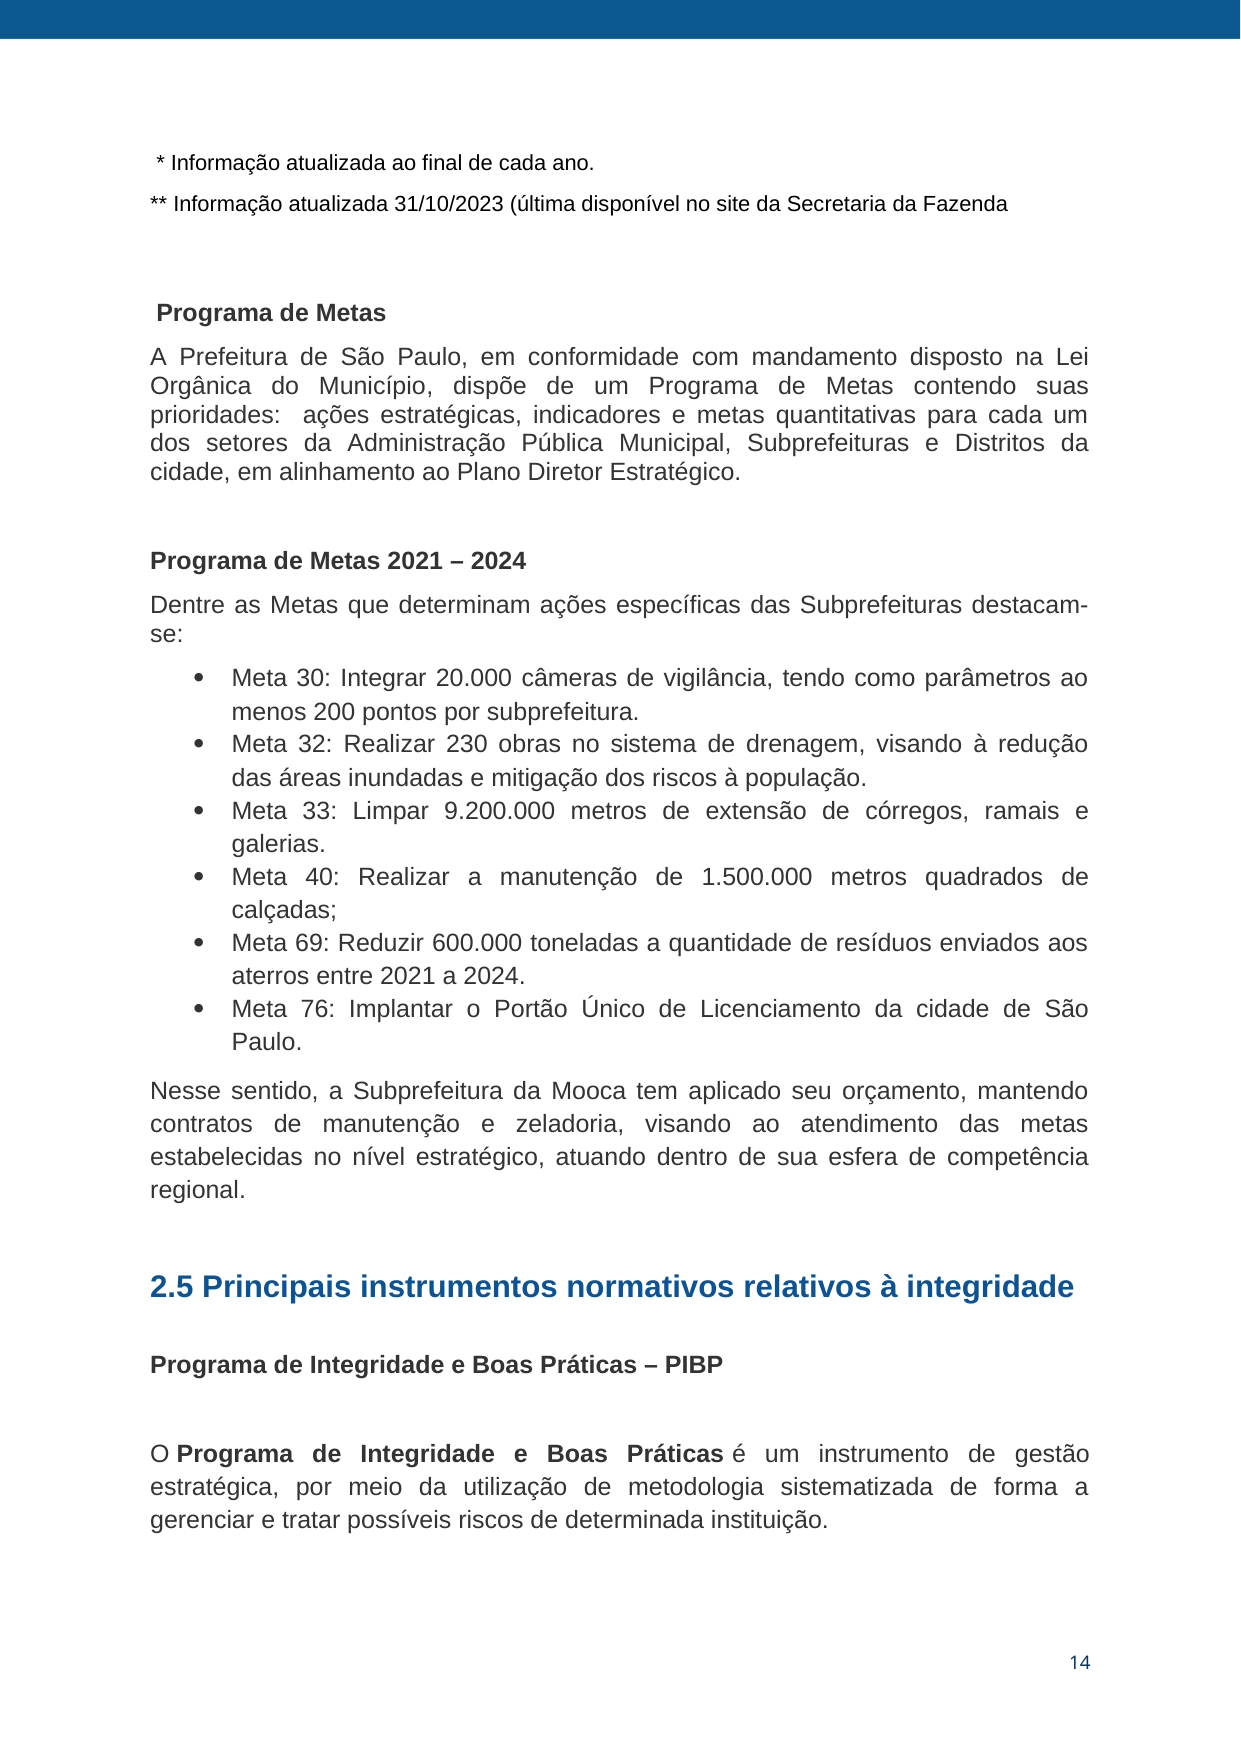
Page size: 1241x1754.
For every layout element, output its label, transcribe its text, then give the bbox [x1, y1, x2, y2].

list Meta 33: Limpar 9.200.000 metros de extensão de córregos, ramais e galerias. [194, 796, 1090, 857]
list Meta 40: Realizar a manutenção de 1.500.000 metros quadrados de calçadas; [194, 862, 1090, 924]
text Programa de Metas [150, 272, 1090, 326]
list Meta 30: Integrar 20.000 câmeras de vigilância, tendo como parâmetros ao menos 200 pontos por subprefeitura. [194, 663, 1090, 725]
text 2.5 Principais instrumentos normativos relativos à integridade [150, 1268, 1090, 1304]
text * Informação atualizada ao final de cada ano. [150, 150, 1090, 175]
list Meta 76: Implantar o Portão Único de Licenciamento da cidade de São Paulo. [194, 994, 1090, 1056]
text Programa de Integridade e Boas Práticas – PIBP [150, 1350, 1090, 1379]
picture [0, 0, 1241, 39]
list Meta 69: Reduzir 600.000 toneladas a quantidade de resíduos enviados aos aterros entre 2021 a 2024. [194, 928, 1090, 990]
text ** Informação atualizada 31/10/2023 (última disponível no site da Secretaria da Fazenda [150, 191, 1090, 216]
text Programa de Metas 2021 – 2024 [150, 546, 1090, 574]
text O Programa de Integridade e Boas Práticas é um instrumento de gestão estratégica, por meio da utilização de metodologia sistematizada de forma a gerenciar e tratar possíveis riscos de determinada instituição. [150, 1439, 1090, 1534]
text Dentre as Metas que determinam ações específicas das Subprefeituras destacam-se: [150, 590, 1090, 648]
list Meta 32: Realizar 230 obras no sistema de drenagem, visando à redução das áreas inundadas e mitigação dos riscos à população. [194, 729, 1090, 791]
text A Prefeitura de São Paulo, em conformidade com mandamento disposto na Lei Orgânica do Município, dispõe de um Programa de Metas contendo suas prioridades: ações estratégicas, indicadores e metas quantitativas para cada um dos setores da Administração Pública Municipal, Subprefeituras e Distritos da cidade, em alinhamento ao Plano Diretor Estratégico. [150, 342, 1090, 486]
text Nesse sentido, a Subprefeitura da Mooca tem aplicado seu orçamento, mantendo contratos de manutenção e zeladoria, visando ao atendimento das metas estabelecidas no nível estratégico, atuando dentro de sua esfera de competência regional. [150, 1076, 1090, 1204]
